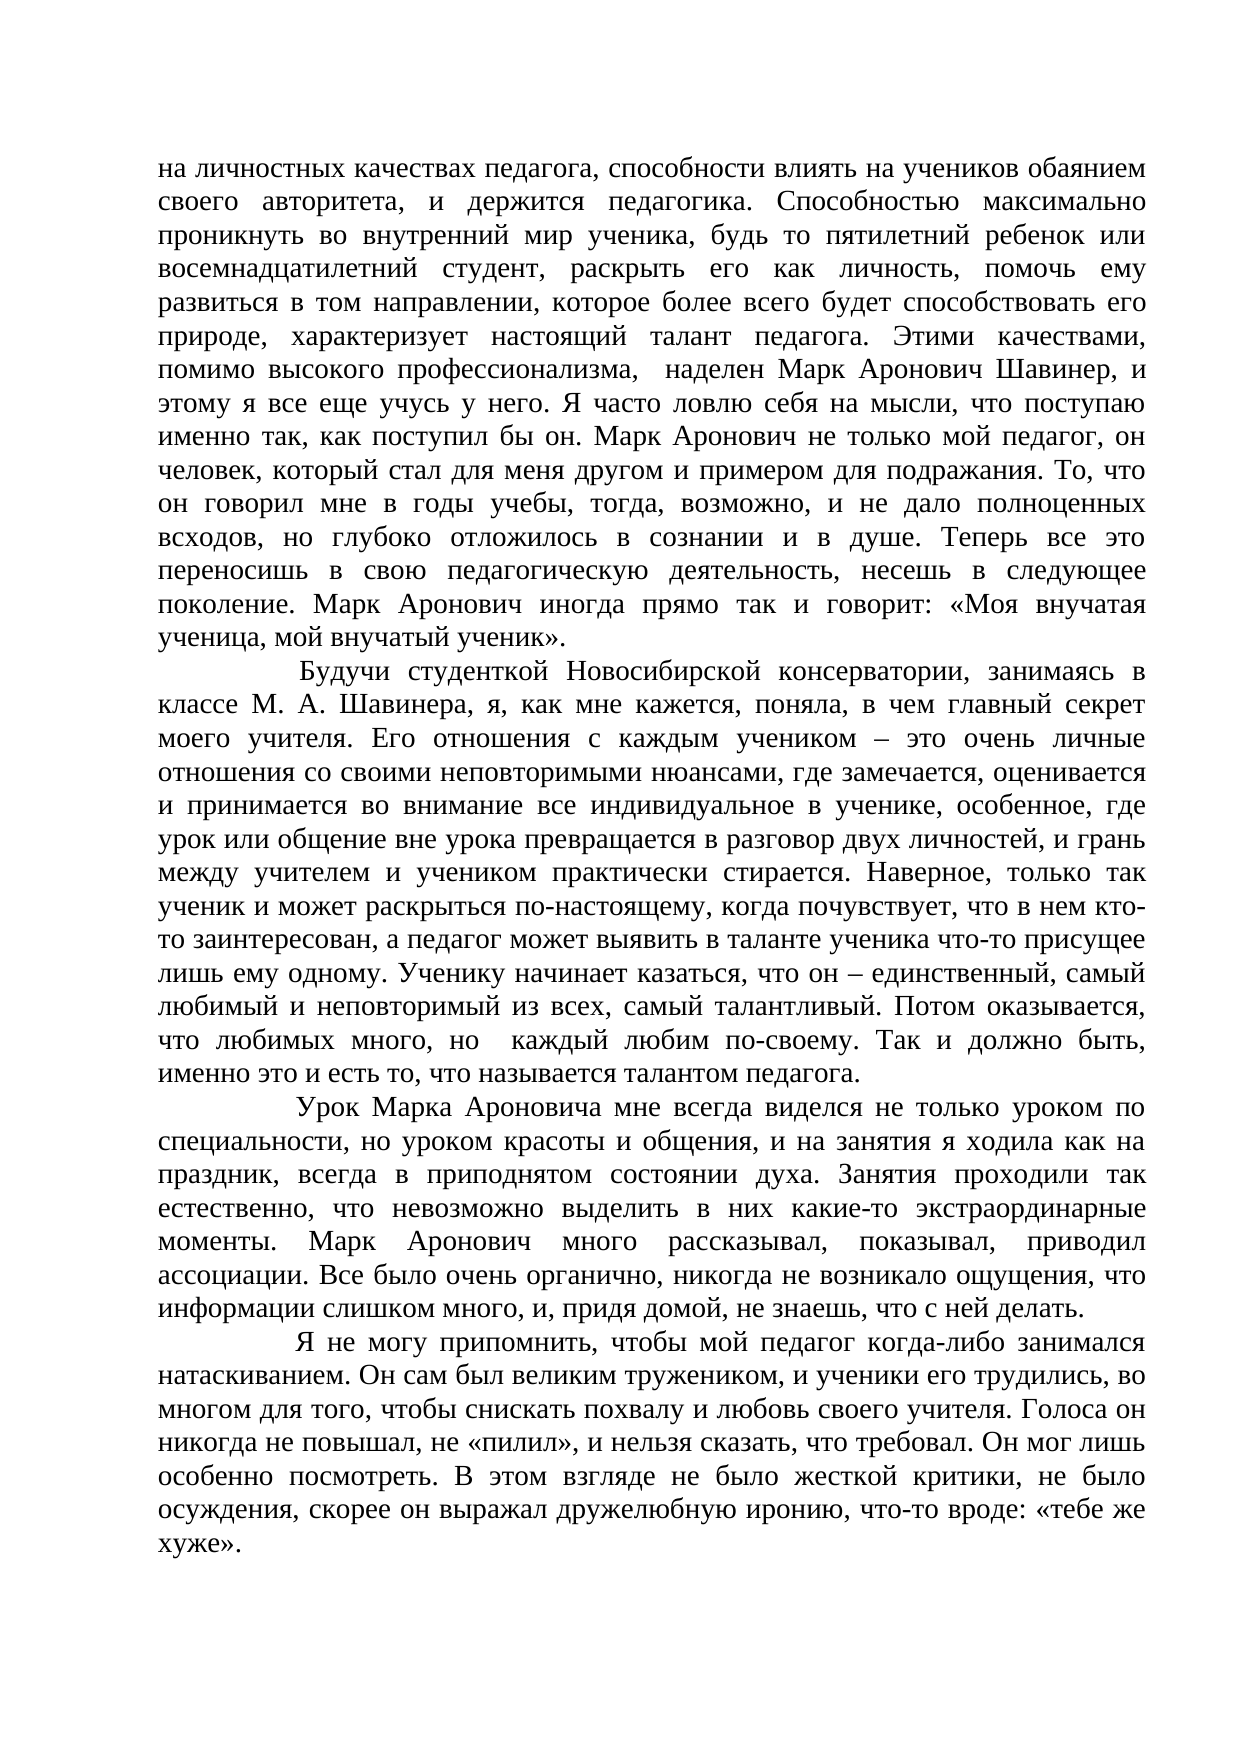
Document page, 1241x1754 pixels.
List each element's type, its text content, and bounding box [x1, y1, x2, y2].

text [158, 150, 1147, 653]
text Будучи студенткой Новосибирской консерватории, занимаясь в классе М. А. Шавинера, я, как мне кажется, поняла, в чем главный секрет моего учителя. Его отношения с каждым учеником – это очень личные отношения со своими неповторимыми нюансами, где замечается, оценивается и принимается во внимание все индивидуальное в ученике, особенное, где урок или общение вне урока превращается в разговор двух личностей, и грань между учителем и учеником практически стирается. Наверное, только так ученик и может раскрыться по-настоящему, когда почувствует, что в нем кто-то заинтересован, а педагог может выявить в таланте ученика что-то присущее лишь ему одному. Ученику начинает казаться, что он – единственный, самый любимый и неповторимый из всех, самый талантливый. Потом оказывается, что любимых много, но каждый любим по-своему. Так и должно быть, именно это и есть то, что называется талантом педагога. [158, 653, 1147, 1089]
text Урок Марка Ароновича мне всегда виделся не только уроком по специальности, но уроком красоты и общения, и на занятия я ходила как на праздник, всегда в приподнятом состоянии духа. Занятия проходили так естественно, что невозможно выделить в них какие-то экстраординарные моменты. Марк Аронович много рассказывал, показывал, приводил ассоциации. Все было очень органично, никогда не возникало ощущения, что информации слишком много, и, придя домой, не знаешь, что с ней делать. [158, 1089, 1147, 1324]
text Я не могу припомнить, чтобы мой педагог когда-либо занимался натаскиванием. Он сам был великим тружеником, и ученики его трудились, во многом для того, чтобы снискать похвалу и любовь своего учителя. Голоса он никогда не повышал, не «пилил», и нельзя сказать, что требовал. Он мог лишь особенно посмотреть. В этом взгляде не было жесткой критики, не было осуждения, скорее он выражал дружелюбную иронию, что-то вроде: «тебе же хуже». [158, 1324, 1147, 1559]
